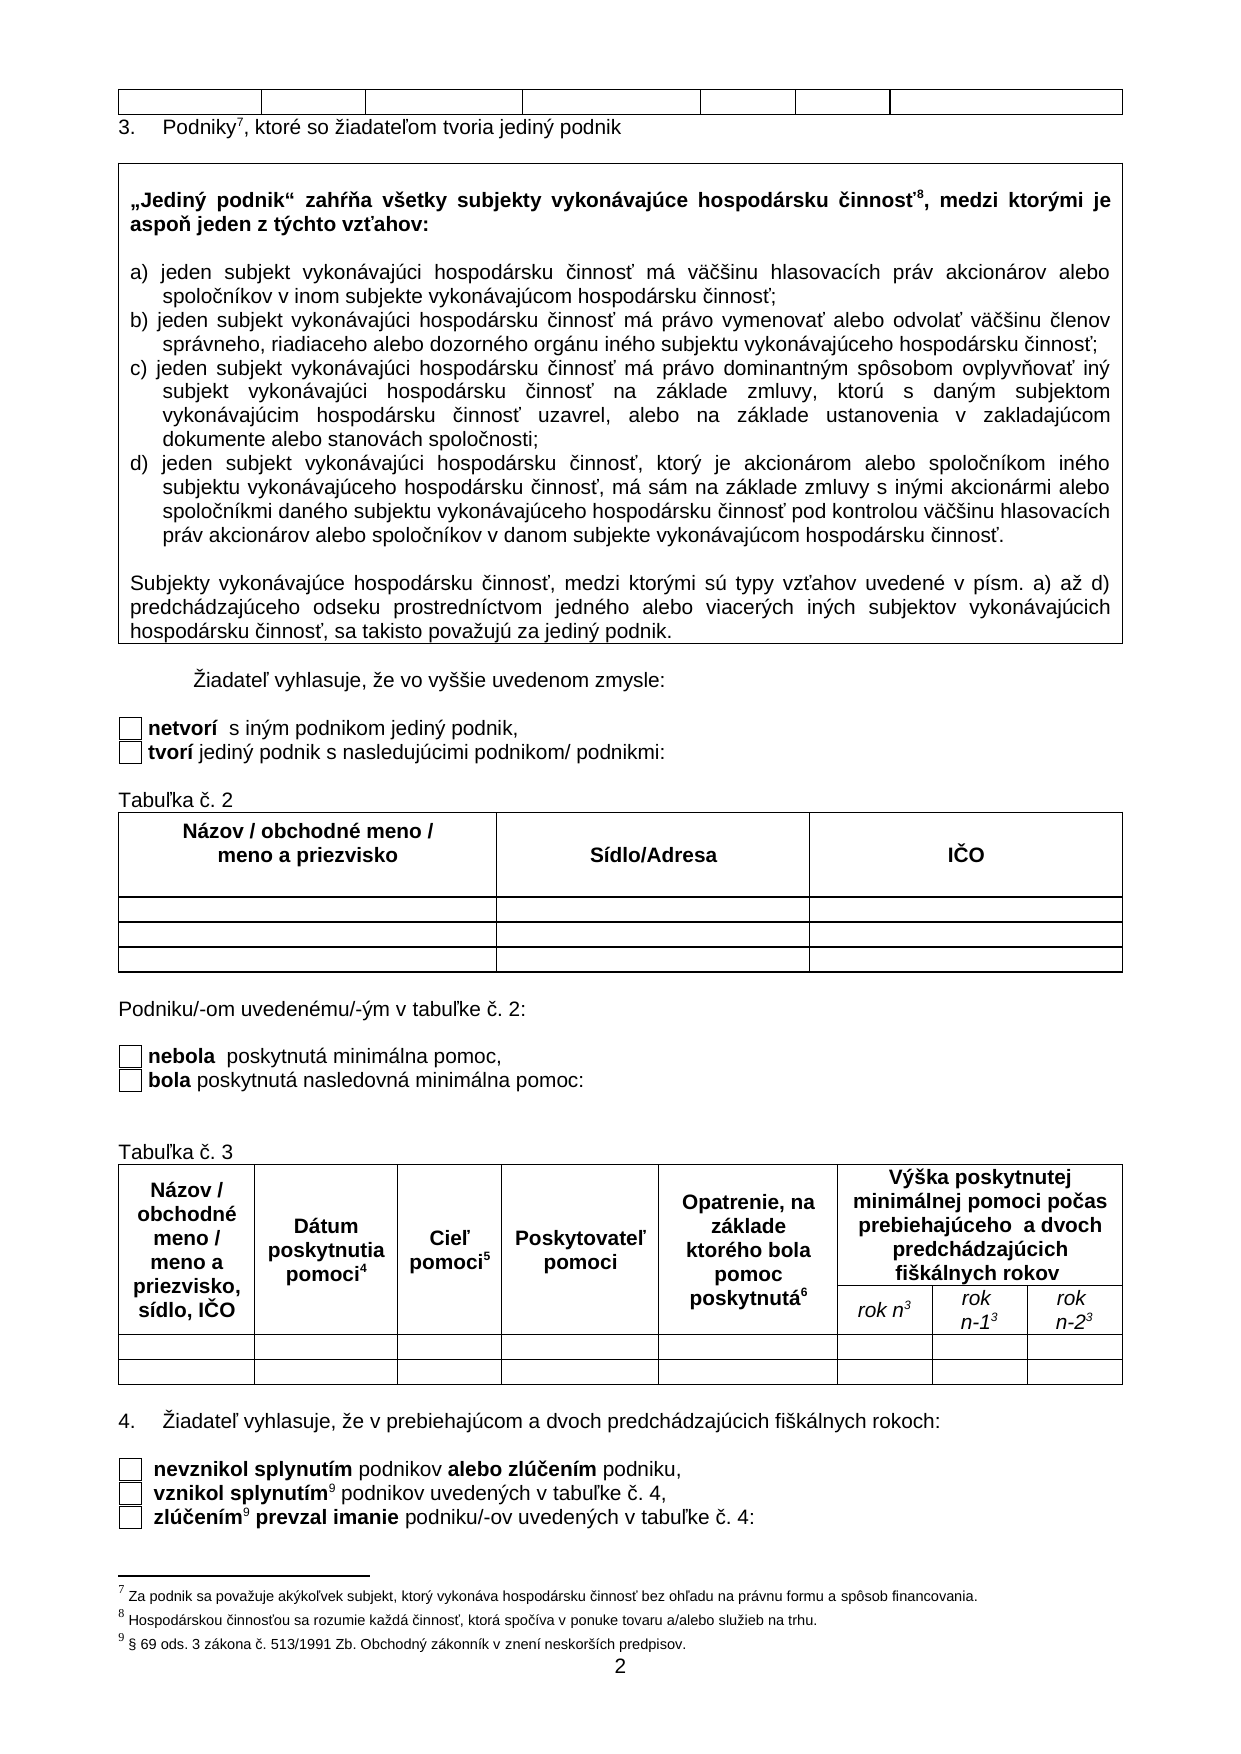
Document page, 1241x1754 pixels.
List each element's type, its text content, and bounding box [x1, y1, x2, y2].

table_cell [262, 90, 365, 114]
table_cell rok n-23 [1028, 1286, 1122, 1334]
table_cell [502, 1360, 658, 1384]
table_header Názov / obchodné meno / meno a priezvisko [119, 813, 496, 896]
table_cell [1028, 1335, 1122, 1359]
table_cell [119, 948, 496, 971]
table_cell [810, 923, 1122, 946]
table_cell [933, 1335, 1027, 1359]
table_cell [933, 1360, 1027, 1384]
list Podniky, ktoré so žiadateľom tvoria jediný podnik [118, 115, 1122, 139]
text Podniku/-om uvedenému/-ým v tabuľke č. 2: [118, 996, 1122, 1020]
table_cell [701, 90, 795, 114]
table_cell [502, 1335, 658, 1359]
table_cell [398, 1360, 501, 1384]
table_cell [523, 90, 700, 114]
text vznikol splynutím podnikov uvedených v tabuľke č. 4, [118, 1481, 1122, 1505]
text tvorí jediný podnik s nasledujúcimi podnikom/ podnikmi: [118, 740, 1122, 764]
text bola poskytnutá nasledovná minimálna pomoc: [118, 1068, 1122, 1092]
table_cell [255, 1335, 397, 1359]
table_cell rok n3 [838, 1286, 932, 1334]
table_cell [366, 90, 522, 114]
table_cell [497, 923, 809, 946]
table_cell [810, 948, 1122, 971]
table_cell [119, 1360, 254, 1384]
text nevznikol splynutím podnikov alebo zlúčením podniku, [118, 1457, 1122, 1481]
table_header Poskytovateľ pomoci [502, 1165, 658, 1334]
list Žiadateľ vyhlasuje, že v prebiehajúcom a dvoch predchádzajúcich fiškálnych rokoch: [118, 1409, 1122, 1433]
text Tabuľka č. 2 [118, 788, 1122, 812]
table_cell [838, 1360, 932, 1384]
table_cell [497, 948, 809, 971]
table_cell [497, 898, 809, 921]
text nebola poskytnutá minimálna pomoc, [118, 1044, 1122, 1068]
table_cell [1028, 1360, 1122, 1384]
table_cell [119, 1335, 254, 1359]
table_cell rok n-13 [933, 1286, 1027, 1334]
table_header Cieľ pomoci5 [398, 1165, 501, 1334]
text Tabuľka č. 3 [118, 1140, 1122, 1164]
text zlúčením9 prevzal imanie podniku/-ov uvedených v tabuľke č. 4: [118, 1505, 1122, 1529]
table_cell [659, 1360, 837, 1384]
text netvorí s iným podnikom jediný podnik, [118, 716, 1122, 740]
table_cell [119, 898, 496, 921]
table_header IČO [810, 813, 1122, 896]
table_cell [255, 1360, 397, 1384]
table_header Sídlo/Adresa [497, 813, 809, 896]
list Žiadateľ vyhlasuje, že vo vyššie uvedenom zmysle: [193, 668, 1122, 692]
table_cell [810, 898, 1122, 921]
table_cell [796, 90, 889, 114]
table_cell [119, 923, 496, 946]
table_cell [398, 1335, 501, 1359]
table_header Dátum poskytnutia pomoci4 [255, 1165, 397, 1334]
table_cell [891, 90, 1122, 114]
table_header Názov / obchodné meno / meno a priezvisko, sídlo, IČO [119, 1165, 254, 1334]
table_cell [119, 90, 261, 114]
table_header Výška poskytnutej minimálnej pomoci počas prebiehajúceho a dvoch predchádzajúcich fiškálnych rokov [838, 1165, 1122, 1285]
table_cell [659, 1335, 837, 1359]
table_header Opatrenie, na základe ktorého bola pomoc poskytnutá6 [659, 1165, 837, 1334]
table_header „Jediný podnik“ zahŕňa všetky subjekty vykonávajúce hospodársku činnosť, medzi ktorými je aspoň jeden z týchto vzťahov: a) jeden subjekt vykonávajúci hospodársku činnosť má väčšinu hlasovacích práv akcionárov alebo spoločníkov v inom subjekte vykonávajúcom hospodársku činnosť; b) jeden subjekt vykonávajúci hospodársku činnosť má právo vymenovať alebo odvolať väčšinu členov správneho, riadiaceho alebo dozorného orgánu iného subjektu vykonávajúceho hospodársku činnosť; c) jeden subjekt vykonávajúci hospodársku činnosť má právo dominantným spôsobom ovplyvňovať iný subjekt vykonávajúci hospodársku činnosť na základe zmluvy, ktorú s daným subjektom vykonávajúcim hospodársku činnosť uzavrel, alebo na základe ustanovenia v zakladajúcom dokumente alebo stanovách spoločnosti; d) jeden subjekt vykonávajúci hospodársku činnosť, ktorý je akcionárom alebo spoločníkom iného subjektu vykonávajúceho hospodársku činnosť, má sám na základe zmluvy s inými akcionármi alebo spoločníkmi daného subjektu vykonávajúceho hospodársku činnosť pod kontrolou väčšinu hlasovacích práv akcionárov alebo spoločníkov v danom subjekte vykonávajúcom hospodársku činnosť. Subjekty vykonávajúce hospodársku činnosť, medzi ktorými sú typy vzťahov uvedené v písm. a) až d) predchádzajúceho odseku prostredníctvom jedného alebo viacerých iných subjektov vykonávajúcich hospodársku činnosť, sa takisto považujú za jediný podnik. [119, 164, 1122, 643]
table_cell [838, 1335, 932, 1359]
